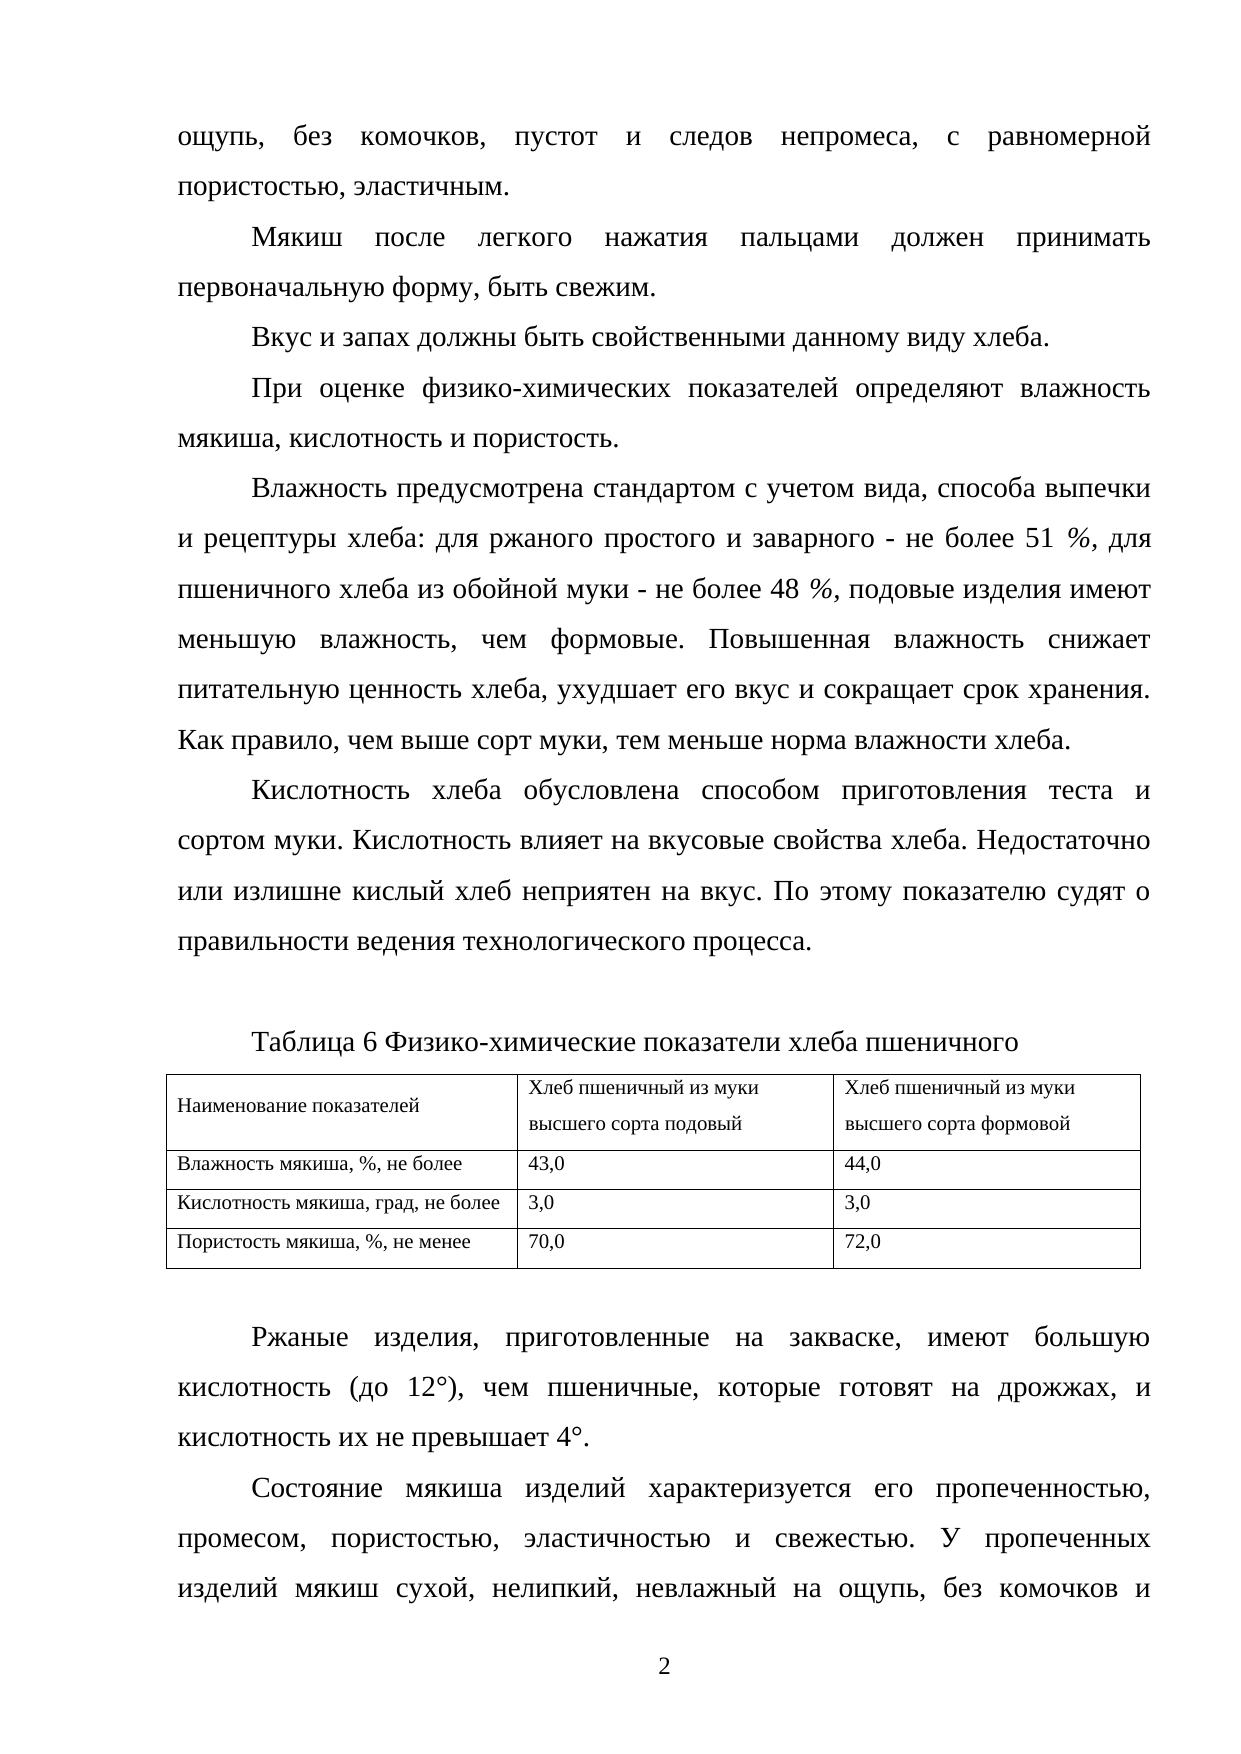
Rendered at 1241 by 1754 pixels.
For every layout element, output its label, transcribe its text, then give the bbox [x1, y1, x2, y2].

table_cell Влажность мякиша, %, не более [167, 1151, 517, 1189]
text Ржаные изделия, приготовленные на закваске, имеют большую кислотность (до 12°), чем пшеничные, которые готовят на дрожжах, и кислотность их не превышает 4°. [177, 1319, 1152, 1453]
text Вкус и запах должны быть свойственными данному виду хлеба. [177, 319, 1152, 353]
text Мякиш после легкого нажатия пальцами должен принимать первоначальную форму, быть свежим. [177, 219, 1152, 303]
table_cell 43,0 [518, 1151, 833, 1189]
table_header Наименование показателей [167, 1075, 517, 1149]
table_cell Пористость мякиша, %, не менее [167, 1229, 517, 1268]
table_header Хлеб пшеничный из муки высшего сорта формовой [834, 1075, 1140, 1149]
table_cell 3,0 [834, 1190, 1140, 1228]
text Кислотность хлеба обусловлена способом приготовления теста и сортом муки. Кислотность влияет на вкусовые свойства хлеба. Недостаточно или излишне кислый хлеб неприятен на вкус. По этому показателю судят о правильности ведения технологического процесса. [177, 772, 1152, 957]
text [177, 118, 1152, 202]
table_cell Кислотность мякиша, град, не более [167, 1190, 517, 1228]
table_header Хлеб пшеничный из муки высшего сорта подовый [518, 1075, 833, 1149]
table_cell 3,0 [518, 1190, 833, 1228]
text Таблица 6 Физико-химические показатели хлеба пшеничного [177, 1024, 1152, 1057]
table_cell 70,0 [518, 1229, 833, 1268]
text При оценке физико-химических показателей определяют влажность мякиша, кислотность и пористость. [177, 370, 1152, 453]
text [177, 1470, 1152, 1604]
table_cell 72,0 [834, 1229, 1140, 1268]
text Влажность предусмотрена стандартом с учетом вида, способа выпечки и рецептуры хлеба: для ржаного простого и заварного - не более 51 %, для пшеничного хлеба из обойной муки - не более 48 %, подовые изделия имеют меньшую влажность, чем формовые. Повышенная влажность снижает питательную ценность хлеба, ухудшает его вкус и сокращает срок хранения. Как правило, чем выше сорт муки, тем меньше норма влажности хлеба. [177, 470, 1152, 755]
table_cell 44,0 [834, 1151, 1140, 1189]
